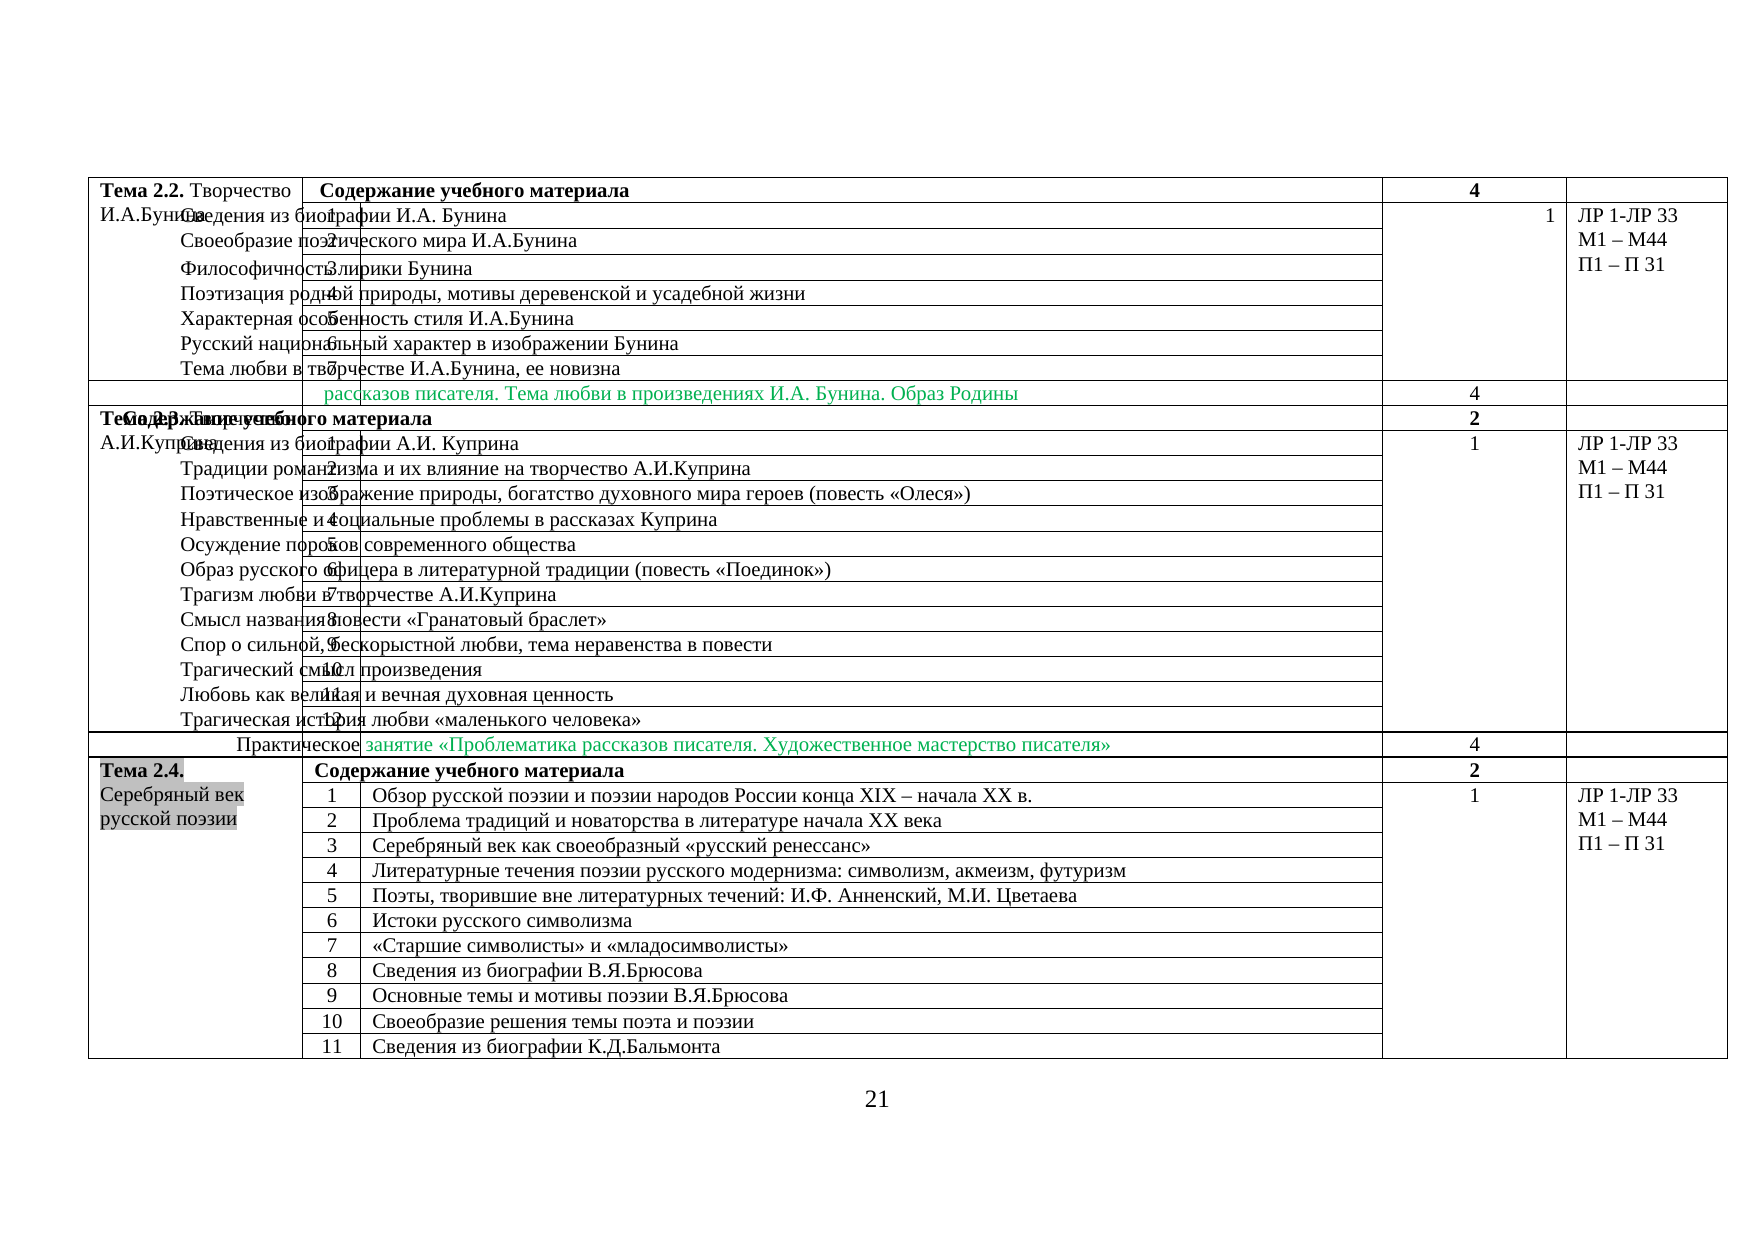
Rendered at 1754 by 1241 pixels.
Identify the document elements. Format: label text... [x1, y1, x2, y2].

table_cell 2 [1383, 406, 1566, 430]
table_cell 10 [303, 657, 360, 681]
table_cell 1 [1383, 203, 1566, 380]
table_cell Литературные течения поэзии русского модернизма: символизм, акмеизм, футуризм [361, 858, 1382, 882]
table_cell Тема 2.2. Творчество И.А.Бунина [89, 178, 302, 380]
table_cell Характерная особенность стиля И.А.Бунина [361, 306, 1382, 330]
table_cell [1567, 381, 1727, 405]
table_cell 7 [303, 582, 360, 606]
table_cell 1 [303, 203, 360, 227]
table_cell [303, 381, 360, 405]
table_cell 5 [303, 306, 360, 330]
table_cell Тема 2.3. Творчество А.И.Куприна [89, 406, 302, 731]
table_cell 1 [303, 783, 360, 807]
table_cell 2 [303, 456, 360, 480]
table_cell ЛР 1-ЛР 33 М1 – М44 П1 – П 31 [1567, 431, 1727, 731]
table_cell Истоки русского символизма [361, 908, 1382, 932]
table_cell 8 [303, 607, 360, 631]
table_cell Образ русского офицера в литературной традиции (повесть «Поединок») [361, 557, 1382, 581]
table_cell [303, 733, 360, 756]
table_cell ЛР 1-ЛР 33 М1 – М44 П1 – П 31 [1567, 203, 1727, 380]
table_cell Тема любви в творчестве И.А.Бунина, ее новизна [361, 356, 1382, 380]
table_cell Основные темы и мотивы поэзии В.Я.Брюсова [361, 984, 1382, 1007]
table_cell Содержание учебного материала [303, 406, 1382, 430]
table_cell Нравственные и социальные проблемы в рассказах Куприна [361, 506, 1382, 531]
table_cell Осуждение пороков современного общества [361, 532, 1382, 556]
table_cell [1567, 406, 1727, 430]
table_cell 6 [303, 908, 360, 932]
table_cell [89, 733, 302, 756]
table_cell Своеобразие поэтического мира И.А.Бунина [361, 229, 1382, 254]
table_cell Содержание учебного материала [303, 758, 1382, 782]
table_cell 2 [1383, 758, 1566, 782]
table_cell Поэтизация родной природы, мотивы деревенской и усадебной жизни [361, 281, 1382, 304]
table_cell 7 [303, 356, 360, 380]
table_cell ЛР 1-ЛР 33 М1 – М44 П1 – П 31 [1567, 783, 1727, 1058]
table_cell [1567, 758, 1727, 782]
table_cell Русский национальный характер в изображении Бунина [361, 331, 1382, 355]
table_cell 2 [303, 808, 360, 832]
table_cell Тема 2.4. Серебряный век русской поэзии [89, 758, 302, 1058]
table_cell 6 [303, 331, 360, 355]
table_cell 2 [303, 229, 360, 254]
table_cell 11 [303, 1034, 360, 1058]
table_cell Философичность лирики Бунина [361, 255, 1382, 279]
table_cell 4 [1383, 381, 1566, 405]
table_cell Проблема традиций и новаторства в литературе начала ХХ века [361, 808, 1382, 832]
table_cell 1 [1383, 783, 1566, 1058]
table_cell Практическое занятие «Проблематика рассказов писателя. Художественное мастерство писателя» [361, 733, 1382, 756]
table_cell 11 [303, 682, 360, 706]
table_cell Трагическая история любви «маленького человека» [361, 707, 1382, 731]
table_cell Любовь как великая и вечная духовная ценность [361, 682, 1382, 706]
table_cell Трагизм любви в творчестве А.И.Куприна [361, 582, 1382, 606]
table_cell Поэты, творившие вне литературных течений: И.Ф. Анненский, М.И. Цветаева [361, 883, 1382, 907]
table_cell Сведения из биографии К.Д.Бальмонта [361, 1034, 1382, 1058]
table_cell 10 [303, 1009, 360, 1033]
table_cell 4 [1383, 178, 1566, 202]
table_cell 9 [303, 632, 360, 656]
table_cell 5 [303, 883, 360, 907]
table_cell [1567, 733, 1727, 756]
table_cell Обзор русской поэзии и поэзии народов России конца XIX – начала XX в. [361, 783, 1382, 807]
table_cell 3 [303, 833, 360, 857]
table_cell 4 [303, 281, 360, 304]
table_cell 4 [1383, 733, 1566, 756]
table_cell 3 [303, 255, 360, 279]
table_cell Серебряный век как своеобразный «русский ренессанс» [361, 833, 1382, 857]
table_cell 4 [303, 858, 360, 882]
table_cell 5 [303, 532, 360, 556]
table_cell 12 [303, 707, 360, 731]
table_cell 9 [303, 984, 360, 1007]
table_cell 1 [303, 431, 360, 455]
table_cell [1567, 178, 1727, 202]
table_cell 3 [303, 481, 360, 505]
table_cell «Старшие символисты» и «младосимволисты» [361, 933, 1382, 957]
table_cell Содержание учебного материала [303, 178, 1382, 202]
table_cell Поэтическое изображение природы, богатство духовного мира героев (повесть «Олеся») [361, 481, 1382, 505]
table_cell Сведения из биографии И.А. Бунина [361, 203, 1382, 227]
table_cell Темы и мотивы рассказов писателя. Тема любви в произведениях И.А. Бунина. Образ Родины [361, 381, 1382, 405]
table_cell [89, 381, 302, 405]
table_cell Сведения из биографии В.Я.Брюсова [361, 958, 1382, 982]
table_cell Трагический смысл произведения [361, 657, 1382, 681]
table_cell Спор о сильной, бескорыстной любви, тема неравенства в повести [361, 632, 1382, 656]
table_cell Традиции романтизма и их влияние на творчество А.И.Куприна [361, 456, 1382, 480]
table_cell Смысл названия повести «Гранатовый браслет» [361, 607, 1382, 631]
table_cell Своеобразие решения темы поэта и поэзии [361, 1009, 1382, 1033]
table_cell Сведения из биографии А.И. Куприна [361, 431, 1382, 455]
table_cell 4 [303, 506, 360, 531]
table_cell 8 [303, 958, 360, 982]
table_cell 1 [1383, 431, 1566, 731]
table_cell 6 [303, 557, 360, 581]
table_cell 7 [303, 933, 360, 957]
